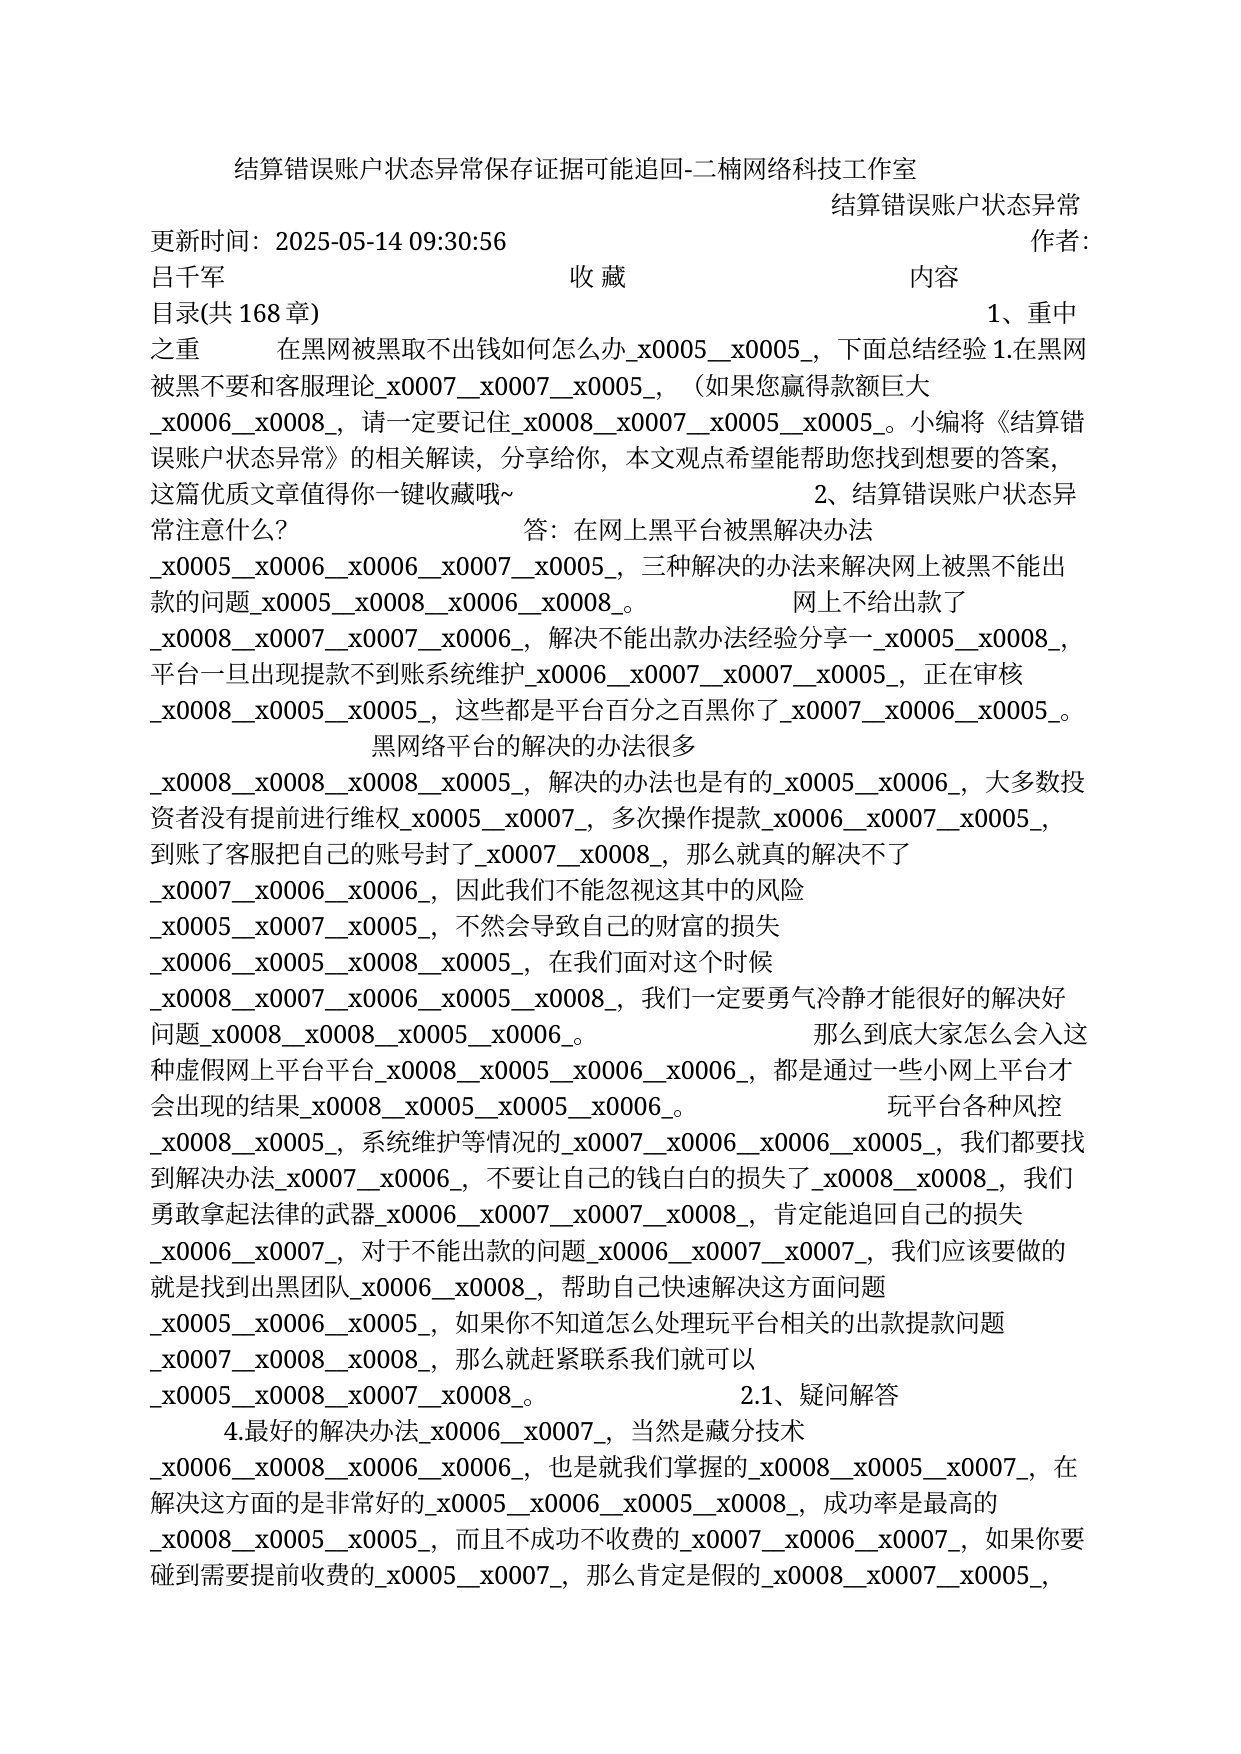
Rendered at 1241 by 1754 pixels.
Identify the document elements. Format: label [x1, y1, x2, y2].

text [150, 150, 1090, 1592]
